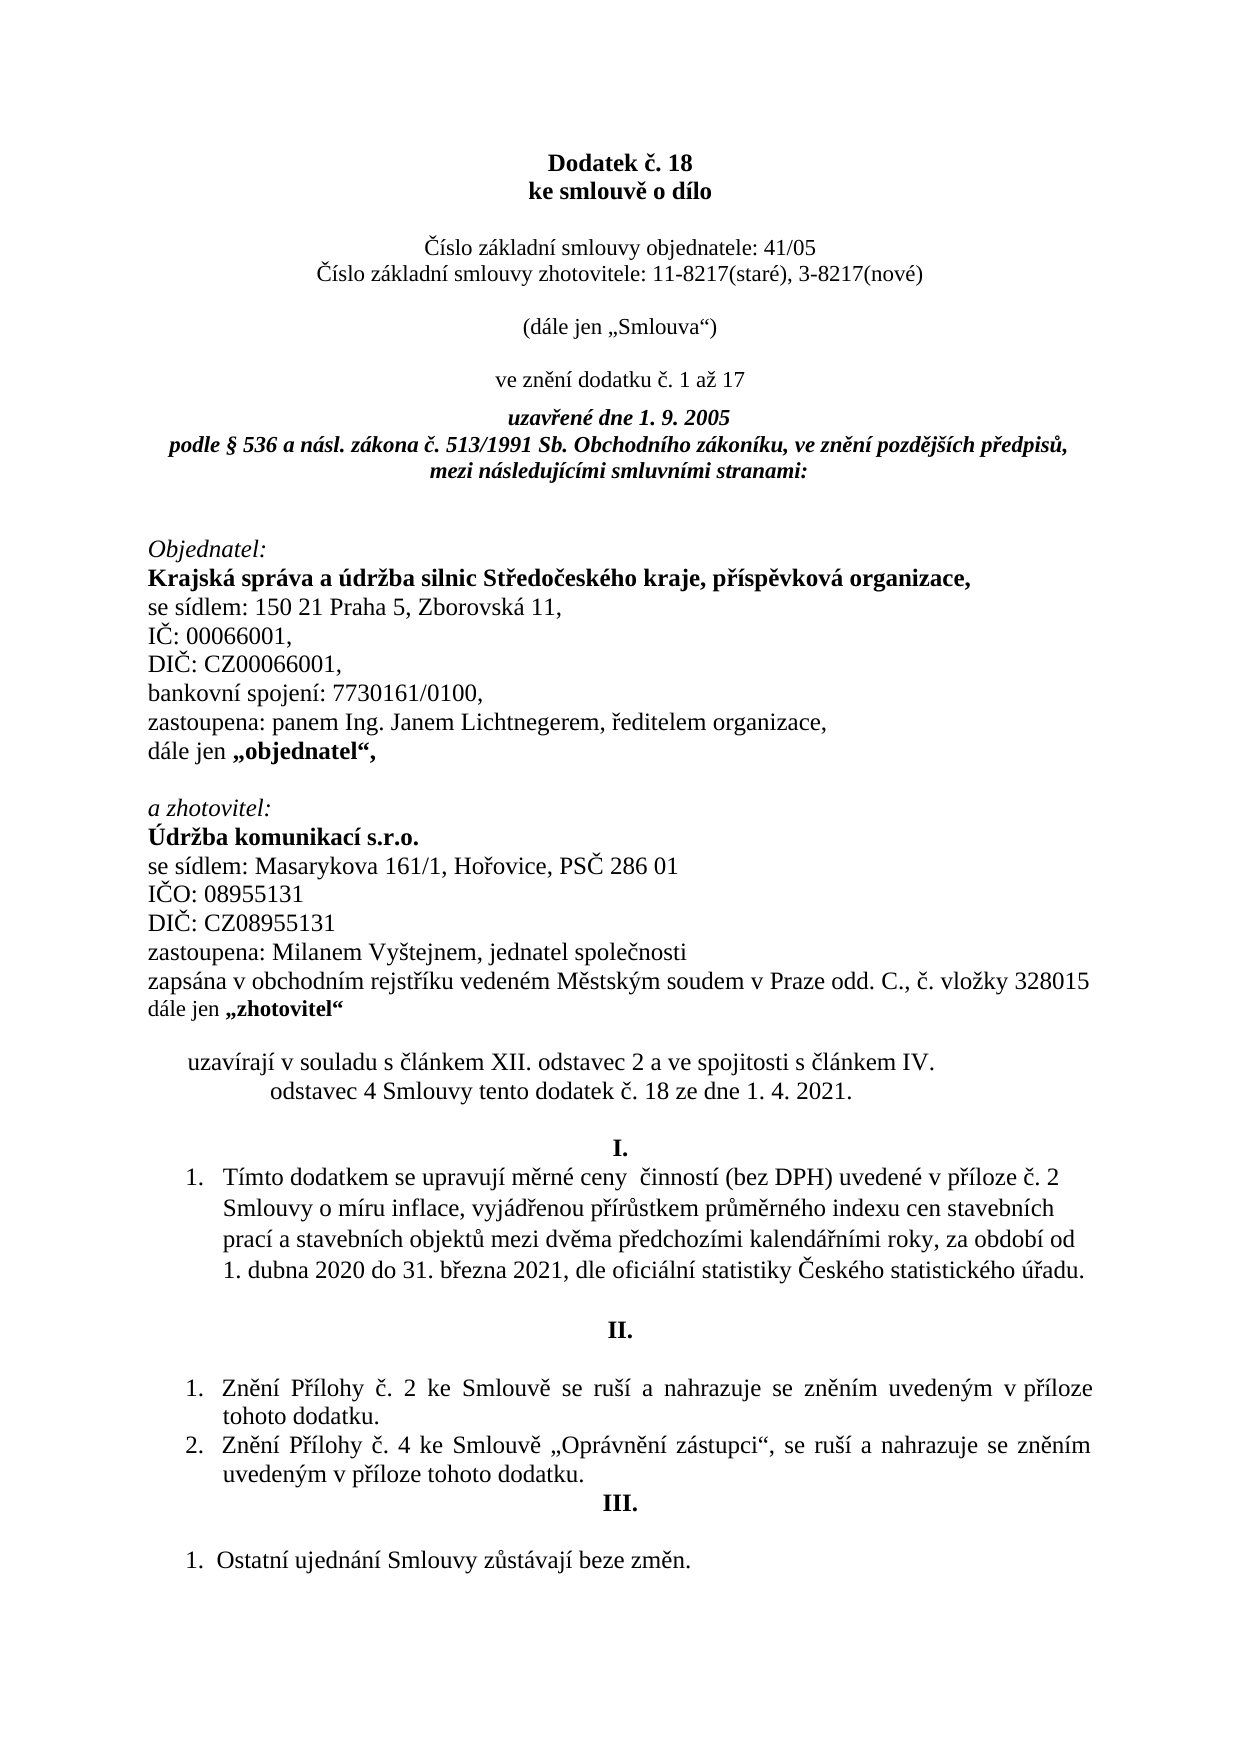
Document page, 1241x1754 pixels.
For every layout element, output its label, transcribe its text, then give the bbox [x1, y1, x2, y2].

list Tímto dodatkem se upravují měrné ceny činností (bez DPH) uvedené v příloze č. 2 Smlouvy o míru inflace, vyjádřenou přírůstkem průměrného indexu cen stavebních prací a stavebních objektů mezi dvěma předchozími kalendářními roky, za období od 1. dubna 2020 do 31. března 2021, dle oficiální statistiky Českého statistického úřadu. [185, 1162, 1093, 1284]
text ve znění dodatku č. 1 až 17 [148, 366, 1093, 392]
text se sídlem: Masarykova 161/1, Hořovice, PSČ 286 01 [148, 851, 1093, 879]
text (dále jen „Smlouva“) [148, 313, 1093, 339]
text dále jen „zhotovitel“ [148, 994, 1093, 1021]
text I. [148, 1133, 1093, 1162]
list Znění Přílohy č. 2 ke Smlouvě se ruší a nahrazuje se zněním uvedeným v příloze tohoto dodatku. [185, 1373, 1093, 1430]
text zastoupena: panem Ing. Janem Lichtnegerem, ředitelem organizace, [148, 707, 1093, 736]
text Číslo základní smlouvy zhotovitele: 11-8217(staré), 3-8217(nové) [148, 260, 1093, 287]
text DIČ: CZ00066001, [148, 649, 1093, 678]
title podle § 536 a násl. zákona č. 513/1991 Sb. Obchodního zákoníku, ve znění pozdějších předpisů, mezi následujícími smluvními stranami: [148, 431, 1093, 483]
text uzavírají v souladu s článkem XII. odstavec 2 a ve spojitosti s článkem IV. odstavec 4 Smlouvy tento dodatek č. 18 ze dne 1. 4. 2021. [148, 1047, 974, 1105]
text zapsána v obchodním rejstříku vedeném Městským soudem v Praze odd. C., č. vložky 328015 [148, 966, 1093, 994]
text ke smlouvě o dílo [148, 176, 1093, 205]
text Objednatel: [148, 534, 1093, 563]
text III. [148, 1488, 1093, 1516]
text bankovní spojení: 7730161/0100, [148, 678, 1093, 707]
text a zhotovitel: [148, 793, 1093, 822]
text 1. Ostatní ujednání Smlouvy zůstávají beze změn. [148, 1545, 1093, 1574]
text IČ: 00066001, [148, 621, 1093, 649]
text Krajská správa a údržba silnic Středočeského kraje, příspěvková organizace, [148, 563, 1093, 592]
text Dodatek č. 18 [148, 148, 1093, 176]
title uzavřené dne 1. 9. 2005 [148, 404, 1093, 431]
text II. [148, 1315, 1093, 1344]
text dále jen „objednatel“, [148, 736, 1093, 764]
text Číslo základní smlouvy objednatele: 41/05 [148, 234, 1093, 260]
list Znění Přílohy č. 4 ke Smlouvě „Oprávnění zástupci“, se ruší a nahrazuje se zněním uvedeným v příloze tohoto dodatku. [185, 1430, 1093, 1488]
text DIČ: CZ08955131 [148, 908, 1093, 937]
text IČO: 08955131 [148, 879, 1093, 908]
text Údržba komunikací s.r.o. [148, 822, 1093, 851]
text se sídlem: 150 21 Praha 5, Zborovská 11, [148, 592, 1093, 621]
text zastoupena: Milanem Vyštejnem, jednatel společnosti [148, 937, 1093, 966]
